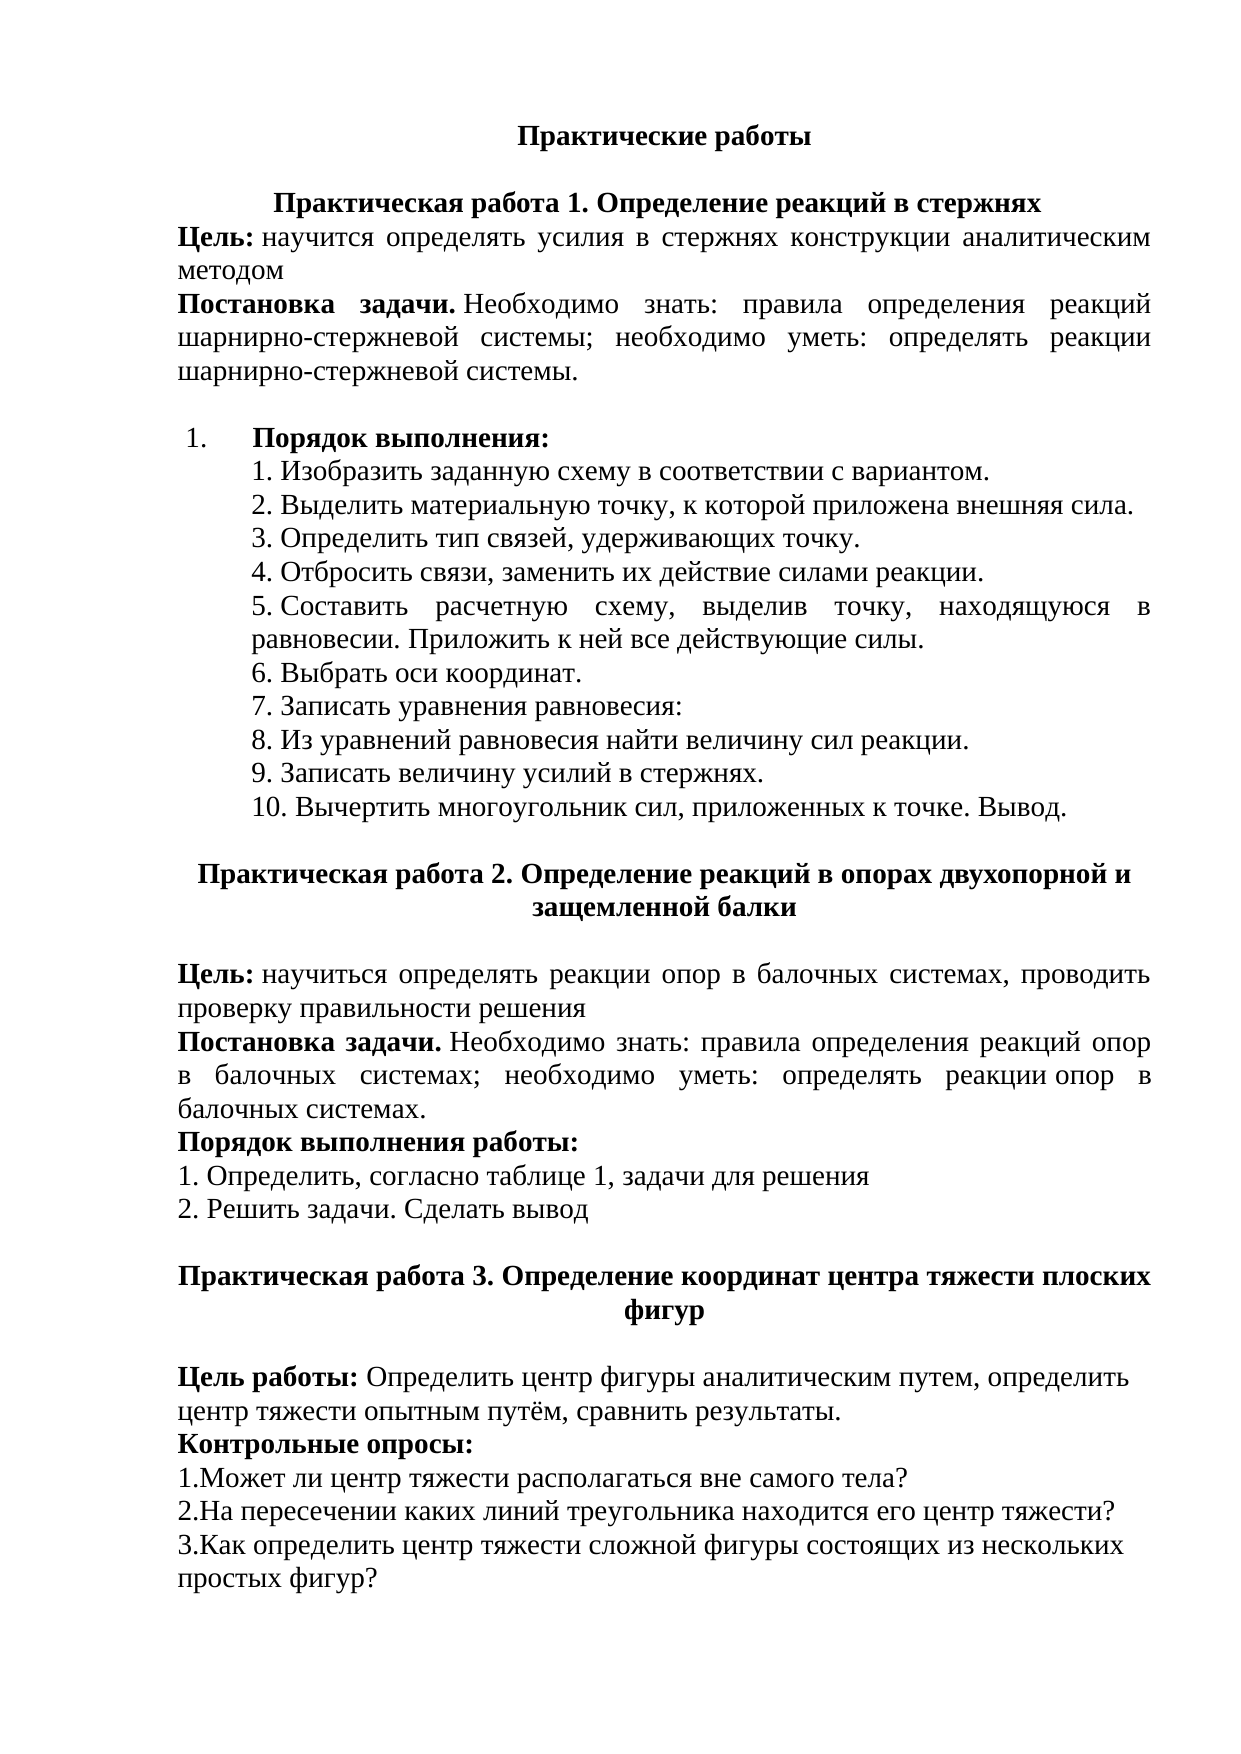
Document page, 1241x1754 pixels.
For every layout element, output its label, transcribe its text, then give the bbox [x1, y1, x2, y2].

text 4. Отбросить связи, заменить их действие силами реакции. [251, 554, 1152, 588]
text 2.На пересечении каких линий треугольника находится его центр тяжести? [177, 1493, 1152, 1527]
text Практическая работа 3. Определение координат центра тяжести плоских фигур [177, 1258, 1152, 1326]
text 2. Решить задачи. Сделать вывод [177, 1191, 1152, 1225]
text 5. Составить расчетную схему, выделив точку, находящуюся в равновесии. Приложить к ней все действующие силы. [251, 588, 1152, 655]
text Цель: научится определять усилия в стержнях конструкции аналитическим методом [177, 219, 1152, 286]
text Контрольные опросы: [177, 1426, 1152, 1460]
text Порядок выполнения работы: [177, 1124, 1152, 1158]
text 1.Может ли центр тяжести располагаться вне самого тела? [177, 1460, 1152, 1493]
text 2. Выделить материальную точку, к которой приложена внешняя сила. [251, 487, 1152, 521]
text 1. Определить, согласно таблице 1, задачи для решения [177, 1158, 1152, 1191]
text Постановка задачи. Необходимо знать: правила определения реакций шарнирно-стержневой системы; необходимо уметь: определять реакции шарнирно-стержневой системы. [177, 286, 1152, 386]
text 9. Записать величину усилий в стержнях. [251, 755, 1152, 789]
text Постановка задачи. Необходимо знать: правила определения реакций опор в балочных системах; необходимо уметь: определять реакции опор в балочных системах. [177, 1024, 1152, 1124]
text 8. Из уравнений равновесия найти величину сил реакции. [251, 722, 1152, 755]
text Цель работы: Определить центр фигуры аналитическим путем, определить центр тяжести опытным путём, сравнить результаты. [177, 1359, 1152, 1426]
text 7. Записать уравнения равновесия: [251, 688, 1152, 722]
text 10. Вычертить многоугольник сил, приложенных к точке. Вывод. [251, 789, 1152, 822]
text 6. Выбрать оси координат. [251, 655, 1152, 688]
text 1. Изобразить заданную схему в соответствии с вариантом. [251, 453, 1152, 487]
text Цель: научиться определять реакции опор в балочных системах, проводить проверку правильности решения [177, 957, 1152, 1024]
list Порядок выполнения: [185, 420, 1152, 453]
subtitle Практическая работа 1. Определение реакций в стержнях [177, 185, 1152, 219]
text 3.Как определить центр тяжести сложной фигуры состоящих из нескольких простых фигур? [177, 1527, 1152, 1594]
text Практические работы [177, 118, 1152, 152]
text 3. Определить тип связей, удерживающих точку. [251, 521, 1152, 554]
subtitle Практическая работа 2. Определение реакций в опорах двухопорной и защемленной балки [177, 856, 1152, 923]
